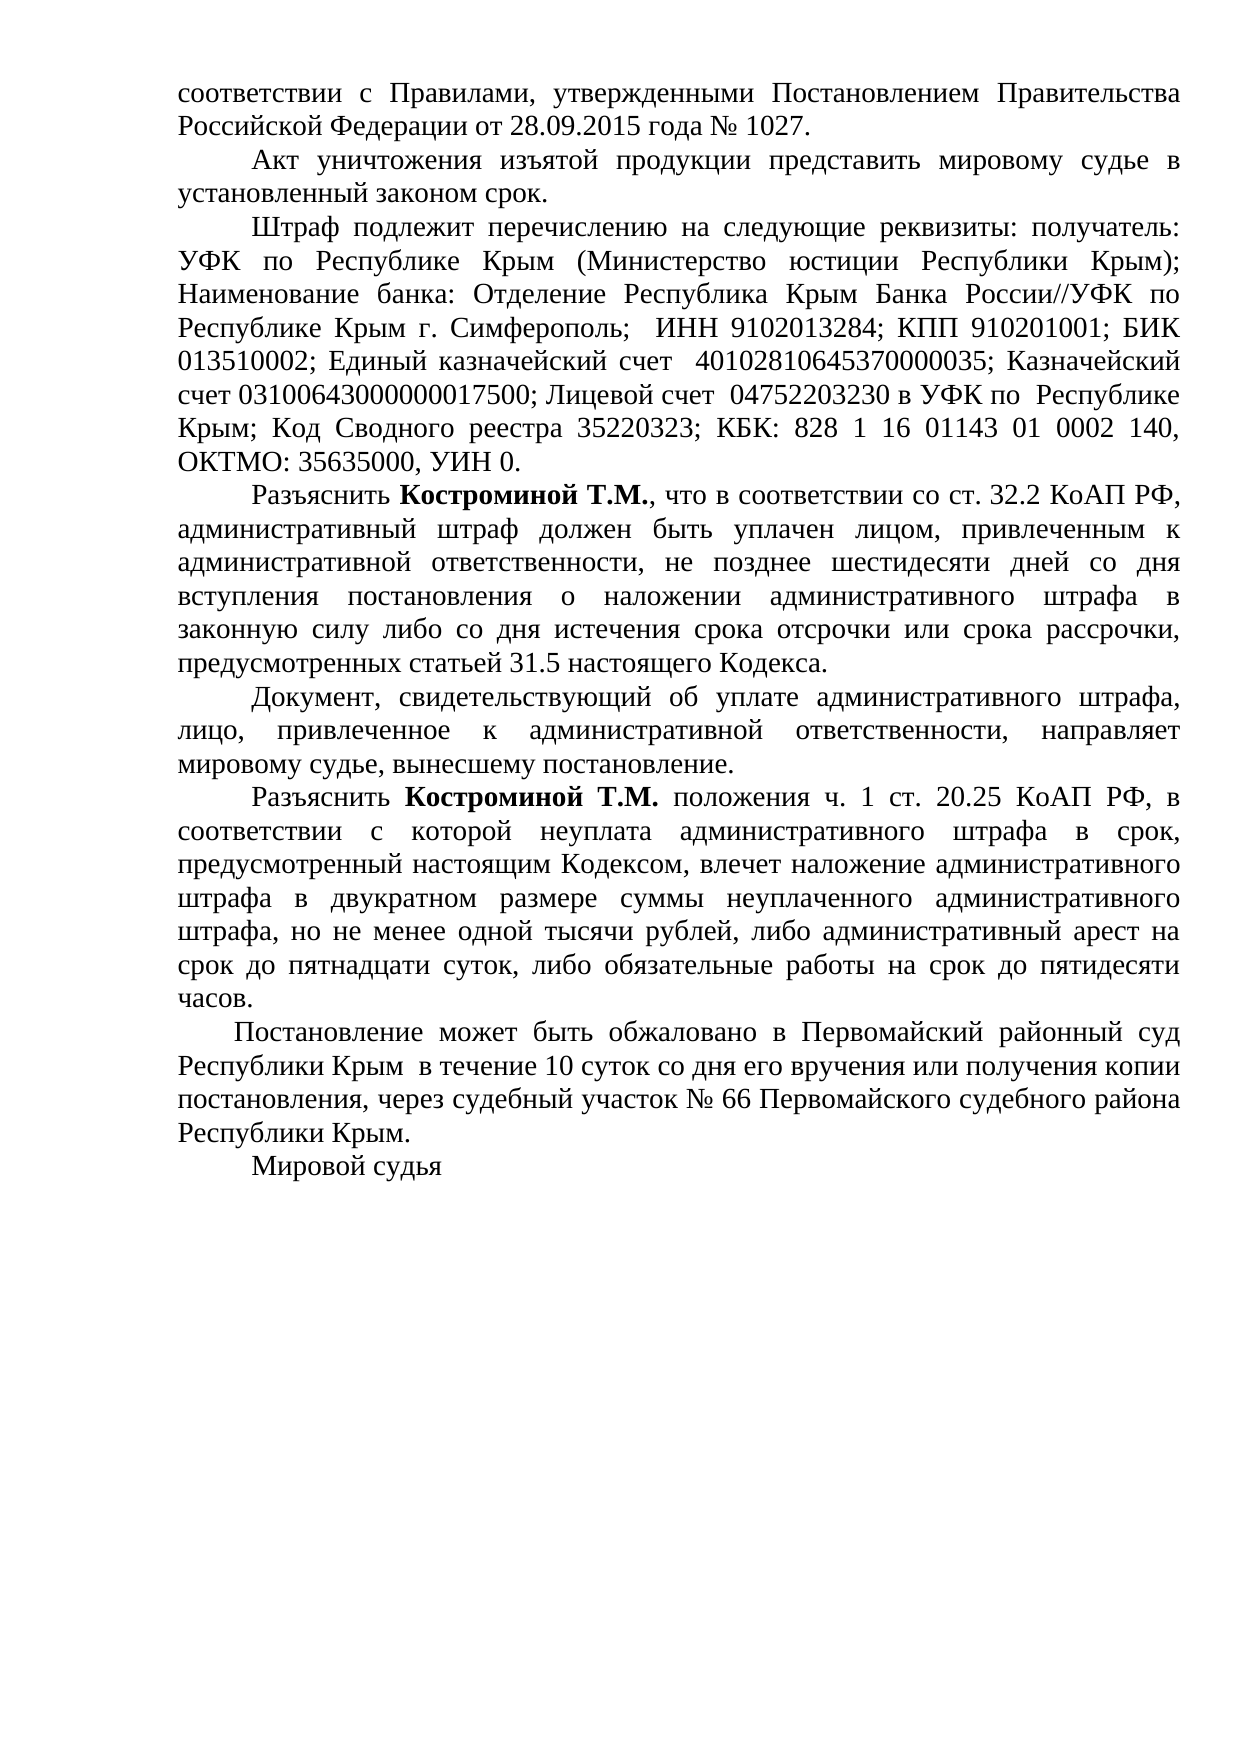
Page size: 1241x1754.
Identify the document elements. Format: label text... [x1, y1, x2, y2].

text Разъяснить Костроминой Т.М., что в соответствии со ст. 32.2 КоАП РФ, административный штраф должен быть уплачен лицом, привлеченным к административной ответственности, не позднее шестидесяти дней со дня вступления постановления о наложении административного штрафа в законную силу либо со дня истечения срока отсрочки или срока рассрочки, предусмотренных статьей 31.5 настоящего Кодекса. [177, 477, 1181, 679]
text Постановление может быть обжаловано в Первомайский районный суд Республики Крым в течение 10 суток со дня его вручения или получения копии постановления, через судебный участок № 66 Первомайского судебного района Республики Крым. [177, 1014, 1181, 1148]
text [177, 75, 1181, 142]
text Акт уничтожения изъятой продукции представить мировому судье в установленный законом срок. [177, 142, 1181, 209]
text Разъяснить Костроминой Т.М. положения ч. 1 ст. 20.25 КоАП РФ, в соответствии с которой неуплата административного штрафа в срок, предусмотренный настоящим Кодексом, влечет наложение административного штрафа в двукратном размере суммы неуплаченного административного штрафа, но не менее одной тысячи рублей, либо административный арест на срок до пятнадцати суток, либо обязательные работы на срок до пятидесяти часов. [177, 779, 1181, 1014]
text Мировой судья [177, 1148, 1181, 1182]
text Документ, свидетельствующий об уплате административного штрафа, лицо, привлеченное к административной ответственности, направляет мировому судье, вынесшему постановление. [177, 679, 1181, 779]
text Штраф подлежит перечислению на следующие реквизиты: получатель: УФК по Республике Крым (Министерство юстиции Республики Крым); Наименование банка: Отделение Республика Крым Банка России//УФК по Республике Крым г. Симферополь; ИНН 9102013284; КПП 910201001; БИК 013510002; Единый казначейский счет 40102810645370000035; Казначейский счет 03100643000000017500; Лицевой счет 04752203230 в УФК по Республике Крым; Код Сводного реестра 35220323; КБК: 828 1 16 01143 01 0002 140, ОКТМО: 35635000, УИН 0. [177, 209, 1181, 477]
